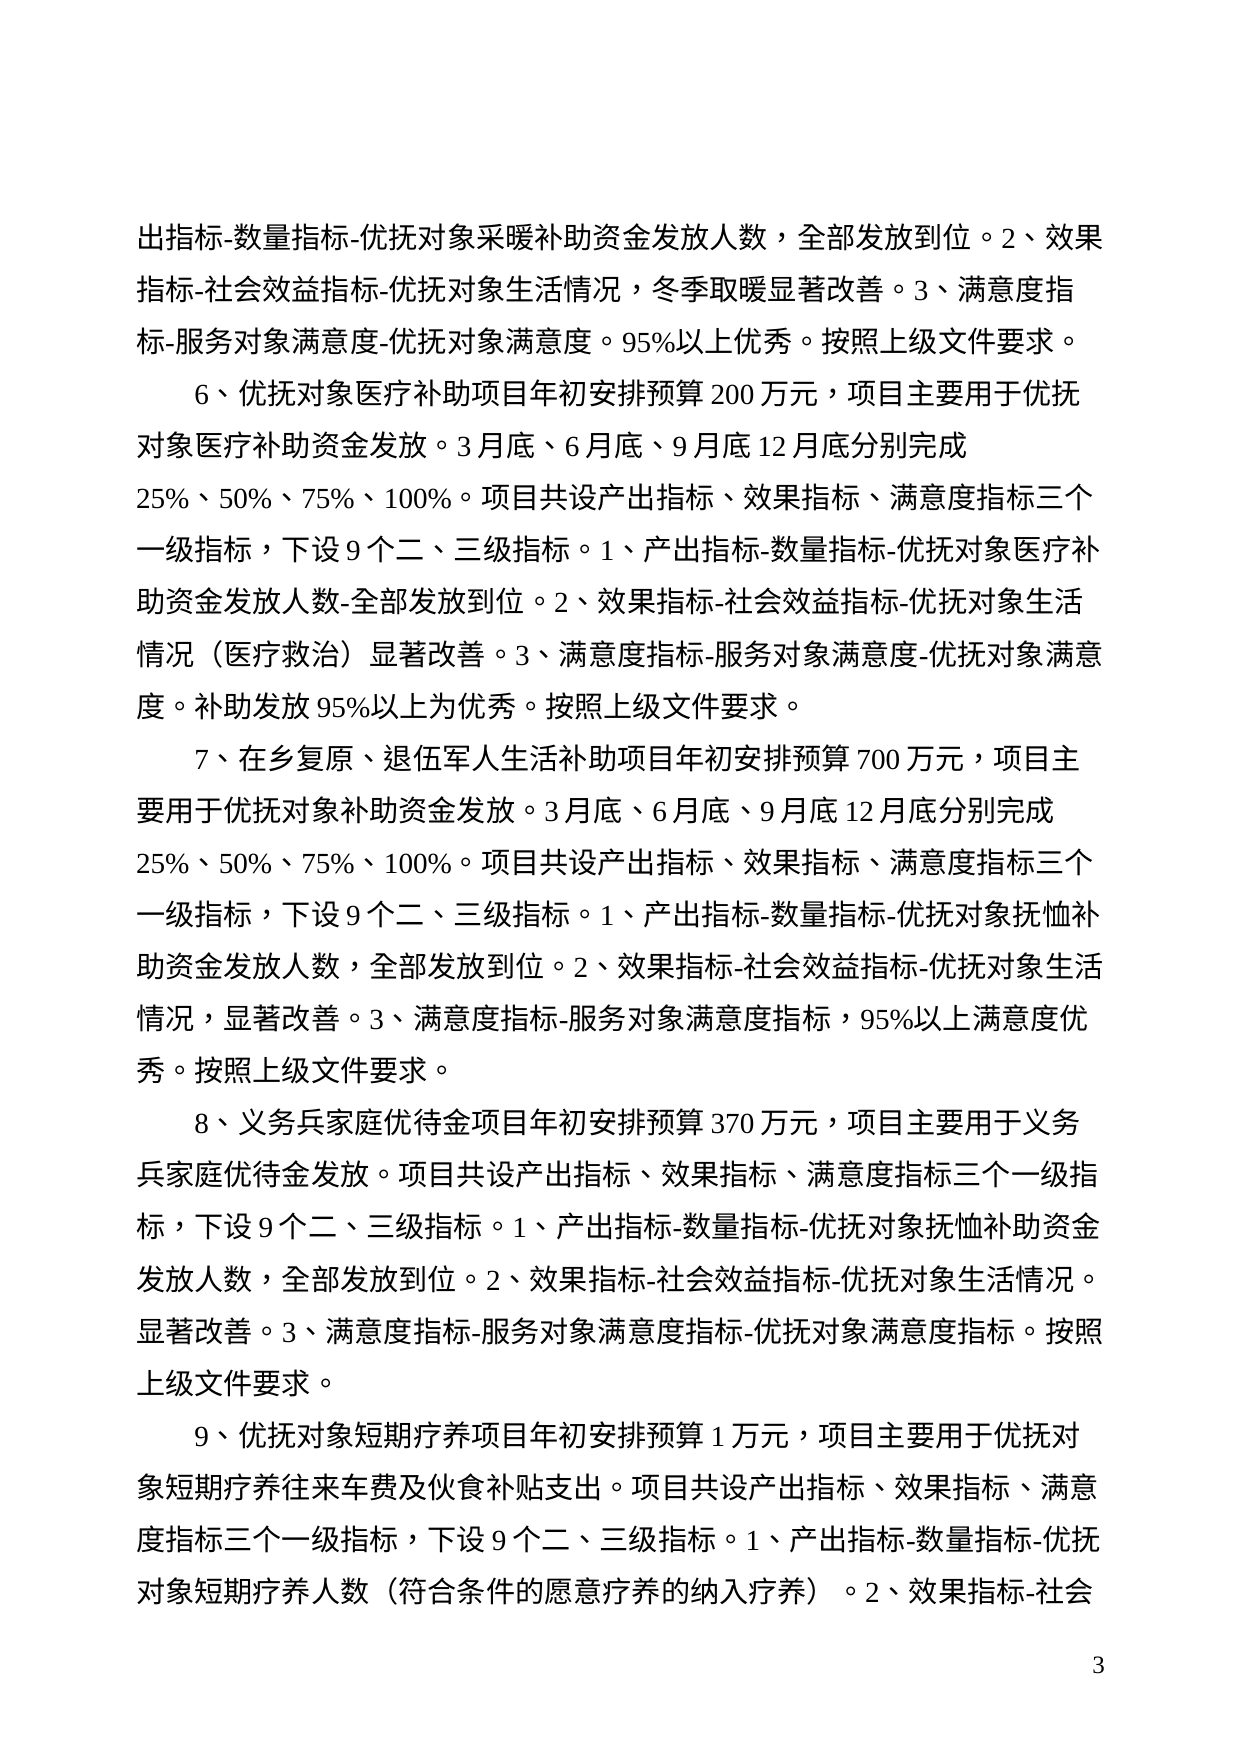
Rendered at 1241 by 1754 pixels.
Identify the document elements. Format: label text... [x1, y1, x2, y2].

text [136, 1404, 1104, 1613]
text 7、在乡复原、退伍军人生活补助项目年初安排预算700万元，项目主要用于优抚对象补助资金发放。3月底、6月底、9月底12月底分别完成25%、50%、75%、100%。项目共设产出指标、效果指标、满意度指标三个一级指标，下设9个二、三级指标。1、产出指标-数量指标-优抚对象抚恤补助资金发放人数，全部发放到位。2、效果指标-社会效益指标-优抚对象生活情况，显著改善。3、满意度指标-服务对象满意度指标，95%以上满意度优秀。按照上级文件要求。 [136, 727, 1104, 1092]
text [136, 207, 1104, 363]
text 6、优抚对象医疗补助项目年初安排预算200万元，项目主要用于优抚对象医疗补助资金发放。3月底、6月底、9月底12月底分别完成25%、50%、75%、100%。项目共设产出指标、效果指标、满意度指标三个一级指标，下设9个二、三级指标。1、产出指标-数量指标-优抚对象医疗补助资金发放人数-全部发放到位。2、效果指标-社会效益指标-优抚对象生活情况（医疗救治）显著改善。3、满意度指标-服务对象满意度-优抚对象满意度。补助发放95%以上为优秀。按照上级文件要求。 [136, 363, 1104, 727]
text 8、义务兵家庭优待金项目年初安排预算370万元，项目主要用于义务兵家庭优待金发放。项目共设产出指标、效果指标、满意度指标三个一级指标，下设9个二、三级指标。1、产出指标-数量指标-优抚对象抚恤补助资金发放人数，全部发放到位。2、效果指标-社会效益指标-优抚对象生活情况。显著改善。3、满意度指标-服务对象满意度指标-优抚对象满意度指标。按照上级文件要求。 [136, 1092, 1104, 1404]
